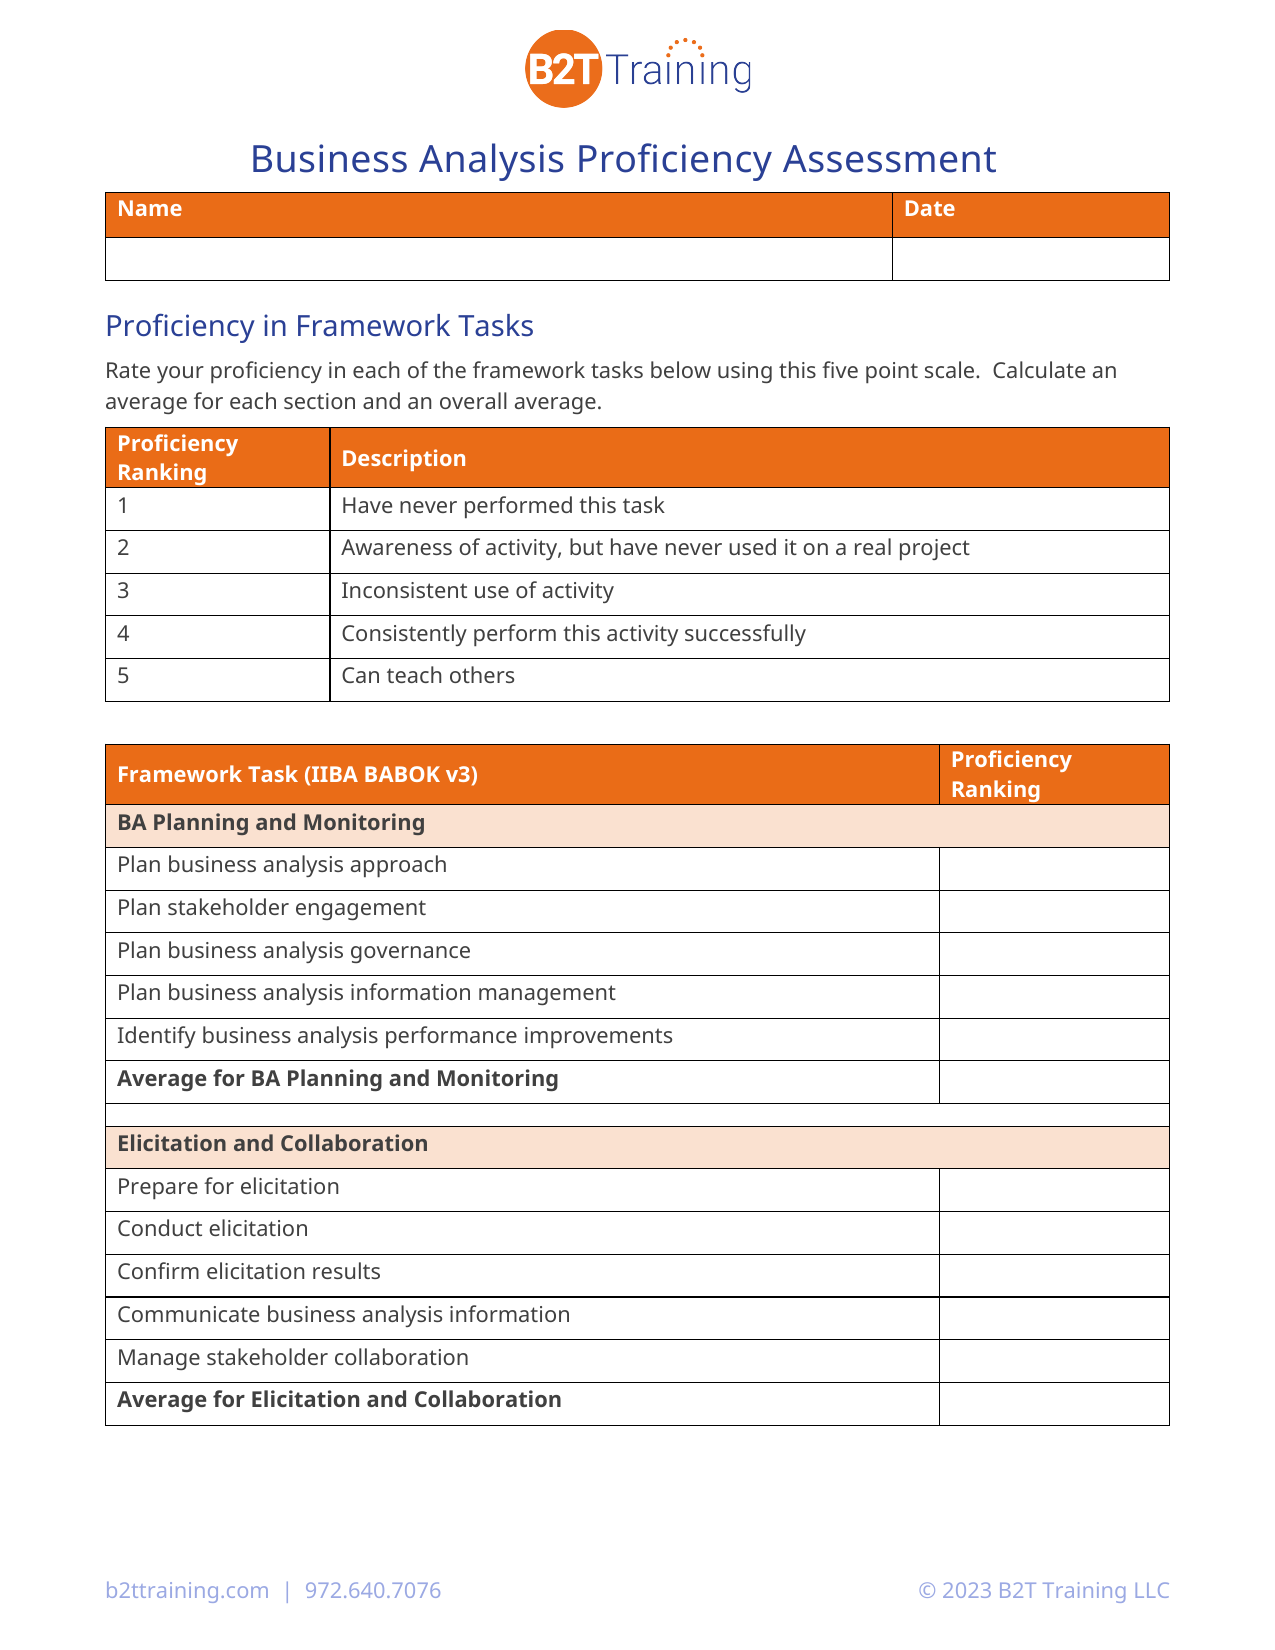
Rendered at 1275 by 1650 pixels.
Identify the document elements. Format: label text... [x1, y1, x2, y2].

table_cell Prepare for elicitation [106, 1169, 939, 1211]
table_cell Conduct elicitation [106, 1212, 939, 1254]
subtitle Proficiency in Framework Tasks [105, 306, 1170, 345]
table_cell Manage stakeholder collaboration [106, 1340, 939, 1382]
table_cell Awareness of activity, but have never used it on a real project [331, 531, 1169, 573]
table_cell 1 [106, 488, 329, 530]
table_cell 2 [106, 531, 329, 573]
table_cell Consistently perform this activity successfully [331, 616, 1169, 658]
table_cell Identify business analysis performance improvements [106, 1019, 939, 1060]
table_cell Plan stakeholder engagement [106, 891, 939, 932]
table_cell [940, 976, 1169, 1018]
table_cell Average for BA Planning and Monitoring [106, 1061, 939, 1103]
table_cell 4 [106, 616, 329, 658]
table_cell [106, 238, 892, 279]
table_header Framework Task (IIBA BABOK v3) [106, 745, 939, 804]
table_cell Have never performed this task [331, 488, 1169, 530]
table_cell [940, 1019, 1169, 1060]
table_cell [106, 1104, 1169, 1126]
picture [525, 30, 750, 108]
table_cell Communicate business analysis information [106, 1298, 939, 1339]
table_header Date [893, 193, 1169, 237]
table_cell [940, 1255, 1169, 1296]
table_cell [940, 1383, 1169, 1424]
text Rate your proficiency in each of the framework tasks below using this five point scale. Calculate an average for each section and an overall average. [105, 354, 1170, 416]
table_cell 5 [106, 659, 329, 701]
table_cell 3 [106, 574, 329, 615]
text Business Analysis Proficiency Assessment [105, 132, 1143, 183]
table_cell Plan business analysis governance [106, 933, 939, 975]
table_cell Plan business analysis approach [106, 848, 939, 889]
table_cell [940, 848, 1169, 889]
table_cell [940, 1212, 1169, 1254]
table_header Description [331, 428, 1169, 487]
table_header Proficiency Ranking [106, 428, 329, 487]
table_cell Elicitation and Collaboration [106, 1127, 1169, 1168]
table_header Name [106, 193, 892, 237]
table_cell Plan business analysis information management [106, 976, 939, 1018]
table_cell Average for Elicitation and Collaboration [106, 1383, 939, 1424]
table_cell [940, 1169, 1169, 1211]
table_cell Confirm elicitation results [106, 1255, 939, 1296]
table_cell [940, 933, 1169, 975]
table_cell [940, 1340, 1169, 1382]
table_cell [893, 238, 1169, 279]
table_header Proficiency Ranking [940, 745, 1169, 804]
table_cell [940, 1298, 1169, 1339]
table_cell BA Planning and Monitoring [106, 805, 1169, 847]
table_cell [940, 891, 1169, 932]
table_cell Inconsistent use of activity [331, 574, 1169, 615]
table_cell [940, 1061, 1169, 1103]
table_cell Can teach others [331, 659, 1169, 701]
